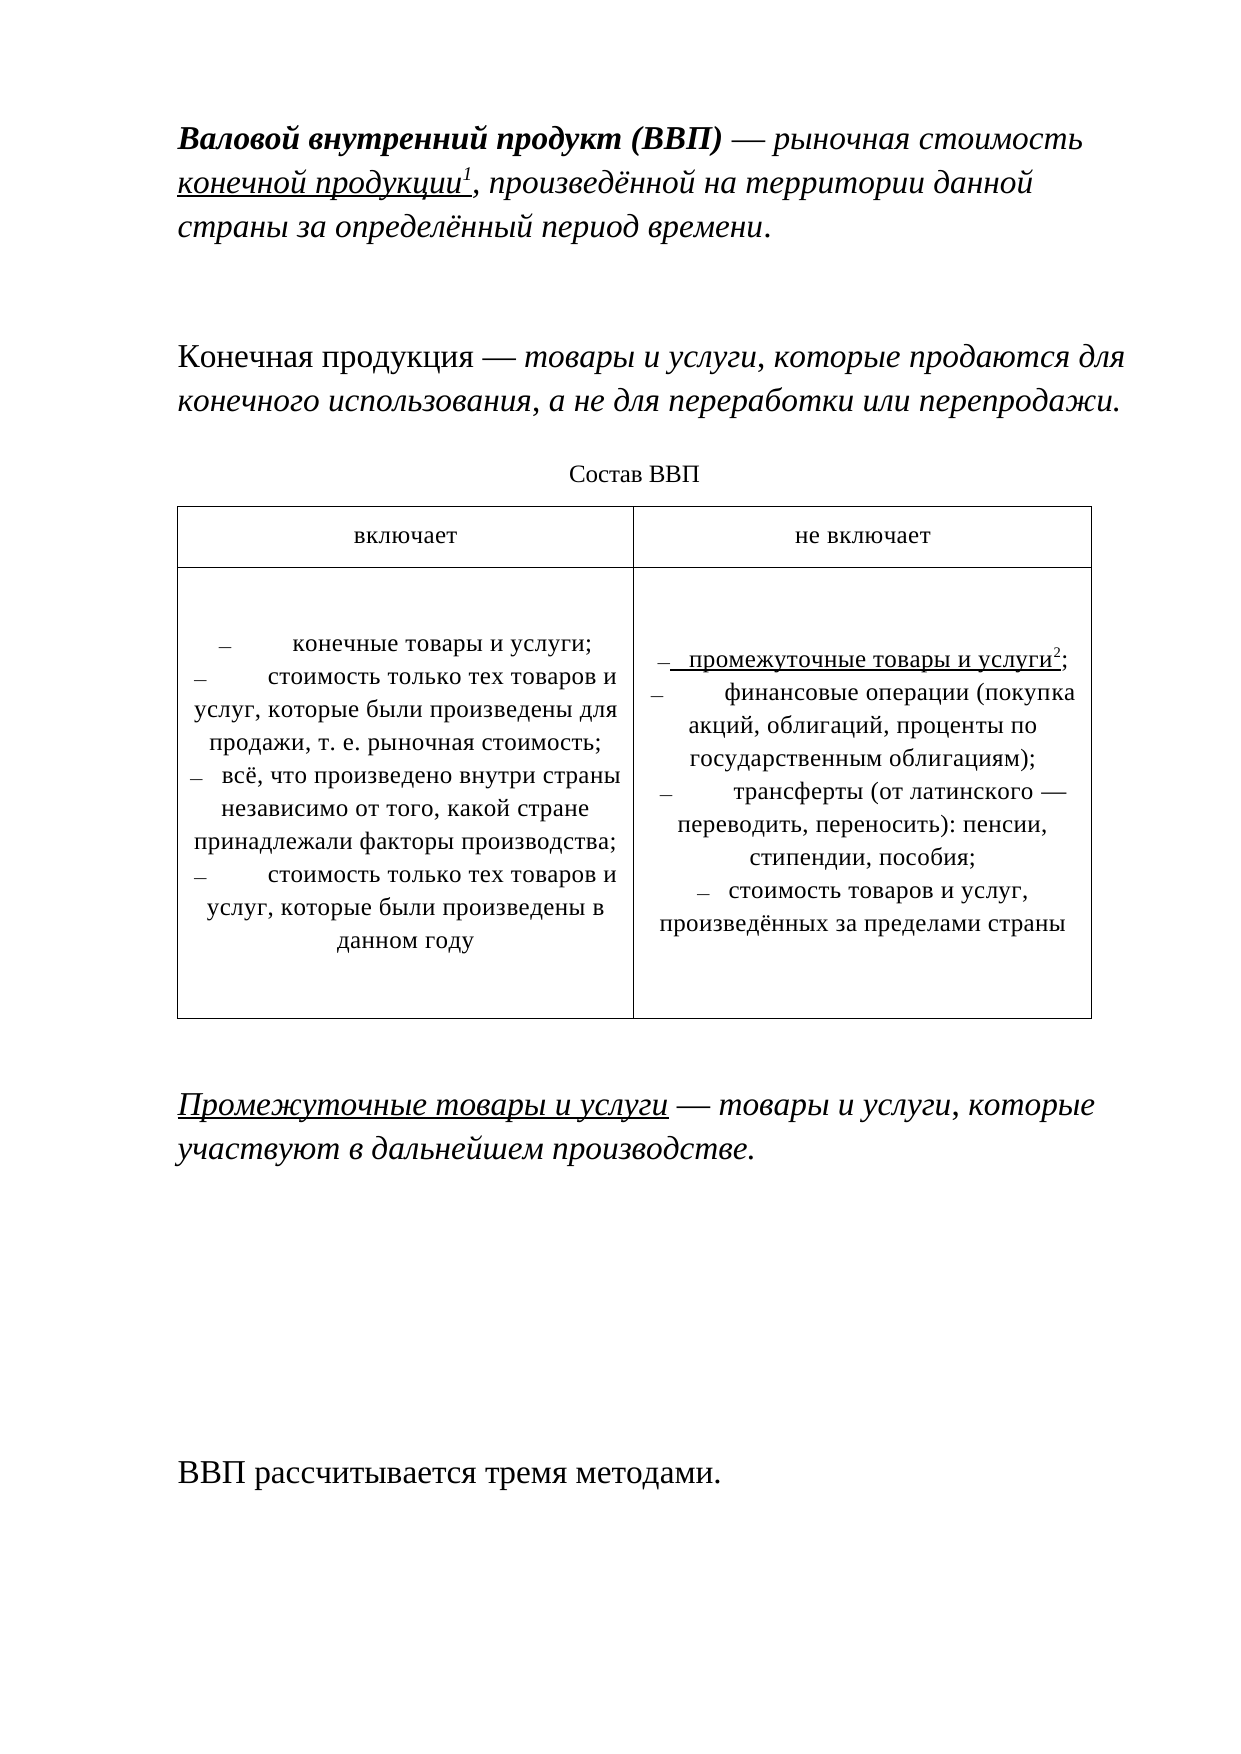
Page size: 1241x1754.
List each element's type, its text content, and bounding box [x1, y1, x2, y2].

table_header Состав ВВП [177, 445, 1092, 506]
text Конечная продукция — товары и услуги, которые продаются для конечного использования, а не для переработки или перепродажи. [177, 336, 1152, 418]
table_cell не включает [634, 507, 1091, 567]
text Промежуточные товары и услуги — товары и услуги, которые участвуют в дальнейшем производстве. [177, 1084, 1152, 1166]
table_cell промежуточные товары и услуги2; финансовые операции (покупка акций, облигаций, проценты по государственным облигациям); трансферты (от латинского — переводить, переносить): пенсии, стипендии, пособия; стоимость товаров и услуг, произведённых за пределами страны [634, 568, 1091, 1018]
table_cell конечные товары и услуги; стоимость только тех товаров и услуг, которые были произведены для продажи, т. е. рыночная стоимость; всё, что произведено внутри страны независимо от того, какой стране принадлежали факторы производства; стоимость только тех товаров и услуг, которые были произведены в данном году [178, 568, 633, 1018]
text Валовой внутренний продукт (ВВП) — рыночная стоимость конечной продукции1, произведённой на территории данной страны за определённый период времени. [177, 118, 1152, 244]
table_cell включает [178, 507, 633, 567]
text ВВП рассчитывается тремя методами. [177, 1452, 1152, 1491]
